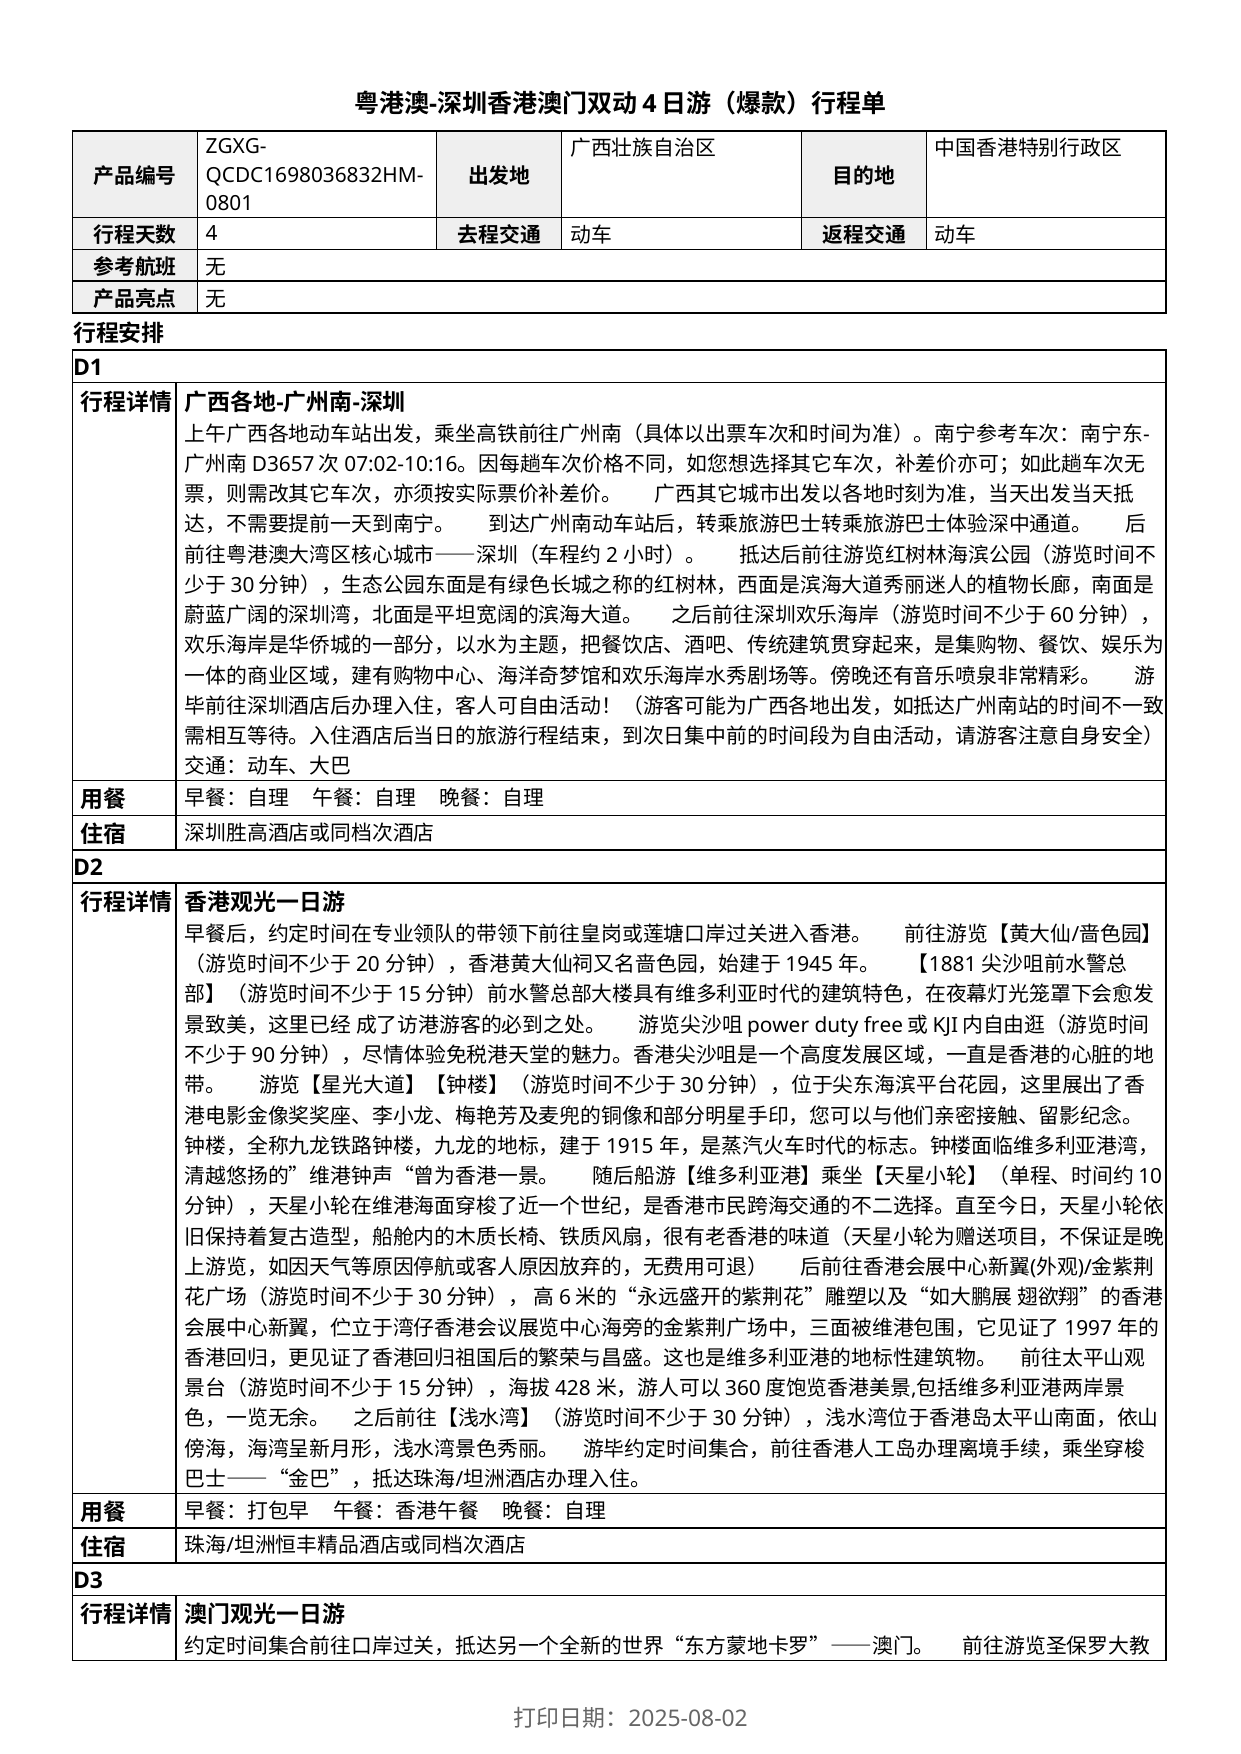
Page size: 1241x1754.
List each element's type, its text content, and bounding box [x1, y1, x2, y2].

table_cell 行程天数 [73, 218, 197, 249]
table_cell 行程详情 [73, 1596, 175, 1660]
table_cell 香港观光一日游 早餐后，约定时间在专业领队的带领下前往皇岗或莲塘口岸过关进入香港。 [177, 884, 1165, 1492]
table_cell 返程交通 [802, 218, 926, 249]
table_cell 住宿 [73, 1529, 175, 1562]
table_cell 行程详情 [73, 884, 175, 1492]
table_cell 产品亮点 [73, 282, 197, 312]
table_header 广西壮族自治区 [562, 132, 801, 217]
table_cell 行程详情 [73, 383, 175, 780]
text 粤港澳-深圳香港澳门双动4日游（爆款）行程单 [73, 83, 1167, 119]
table_cell 参考航班 [73, 250, 197, 280]
table_cell 住宿 [73, 816, 175, 849]
table_header ZGXG-QCDC1698036832HM-0801 [198, 132, 436, 217]
table_cell 早餐：自理 午餐：自理 晚餐：自理 [177, 781, 1165, 814]
table_cell 深圳胜高酒店或同档次酒店 [177, 816, 1165, 849]
table_header 出发地 [437, 132, 561, 217]
table_header 产品编号 [73, 132, 197, 217]
table_cell 动车 [927, 218, 1165, 249]
table_cell D3 [73, 1564, 1165, 1595]
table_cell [177, 1596, 1165, 1660]
table_cell 4 [198, 218, 436, 249]
table_header 中国香港特别行政区 [927, 132, 1165, 217]
table_cell 珠海/坦洲恒丰精品酒店或同档次酒店 [177, 1529, 1165, 1562]
table_cell 广西各地-广州南-深圳 上午广西各地动车站出发，乘坐高铁前往广州南（具体以出票车次和时间为准）。 [177, 383, 1165, 780]
table_cell 用餐 [73, 781, 175, 814]
table_cell D2 [73, 851, 1165, 882]
table_cell 去程交通 [437, 218, 561, 249]
table_cell 用餐 [73, 1494, 175, 1527]
table_header 目的地 [802, 132, 926, 217]
table_header D1 [73, 351, 1165, 382]
table_cell 无 [198, 282, 1165, 312]
table_cell 早餐：打包早 午餐：香港午餐 晚餐：自理 [177, 1494, 1165, 1527]
text 行程安排 [73, 315, 1167, 348]
table_cell 动车 [562, 218, 801, 249]
table_cell 无 [198, 250, 1165, 280]
